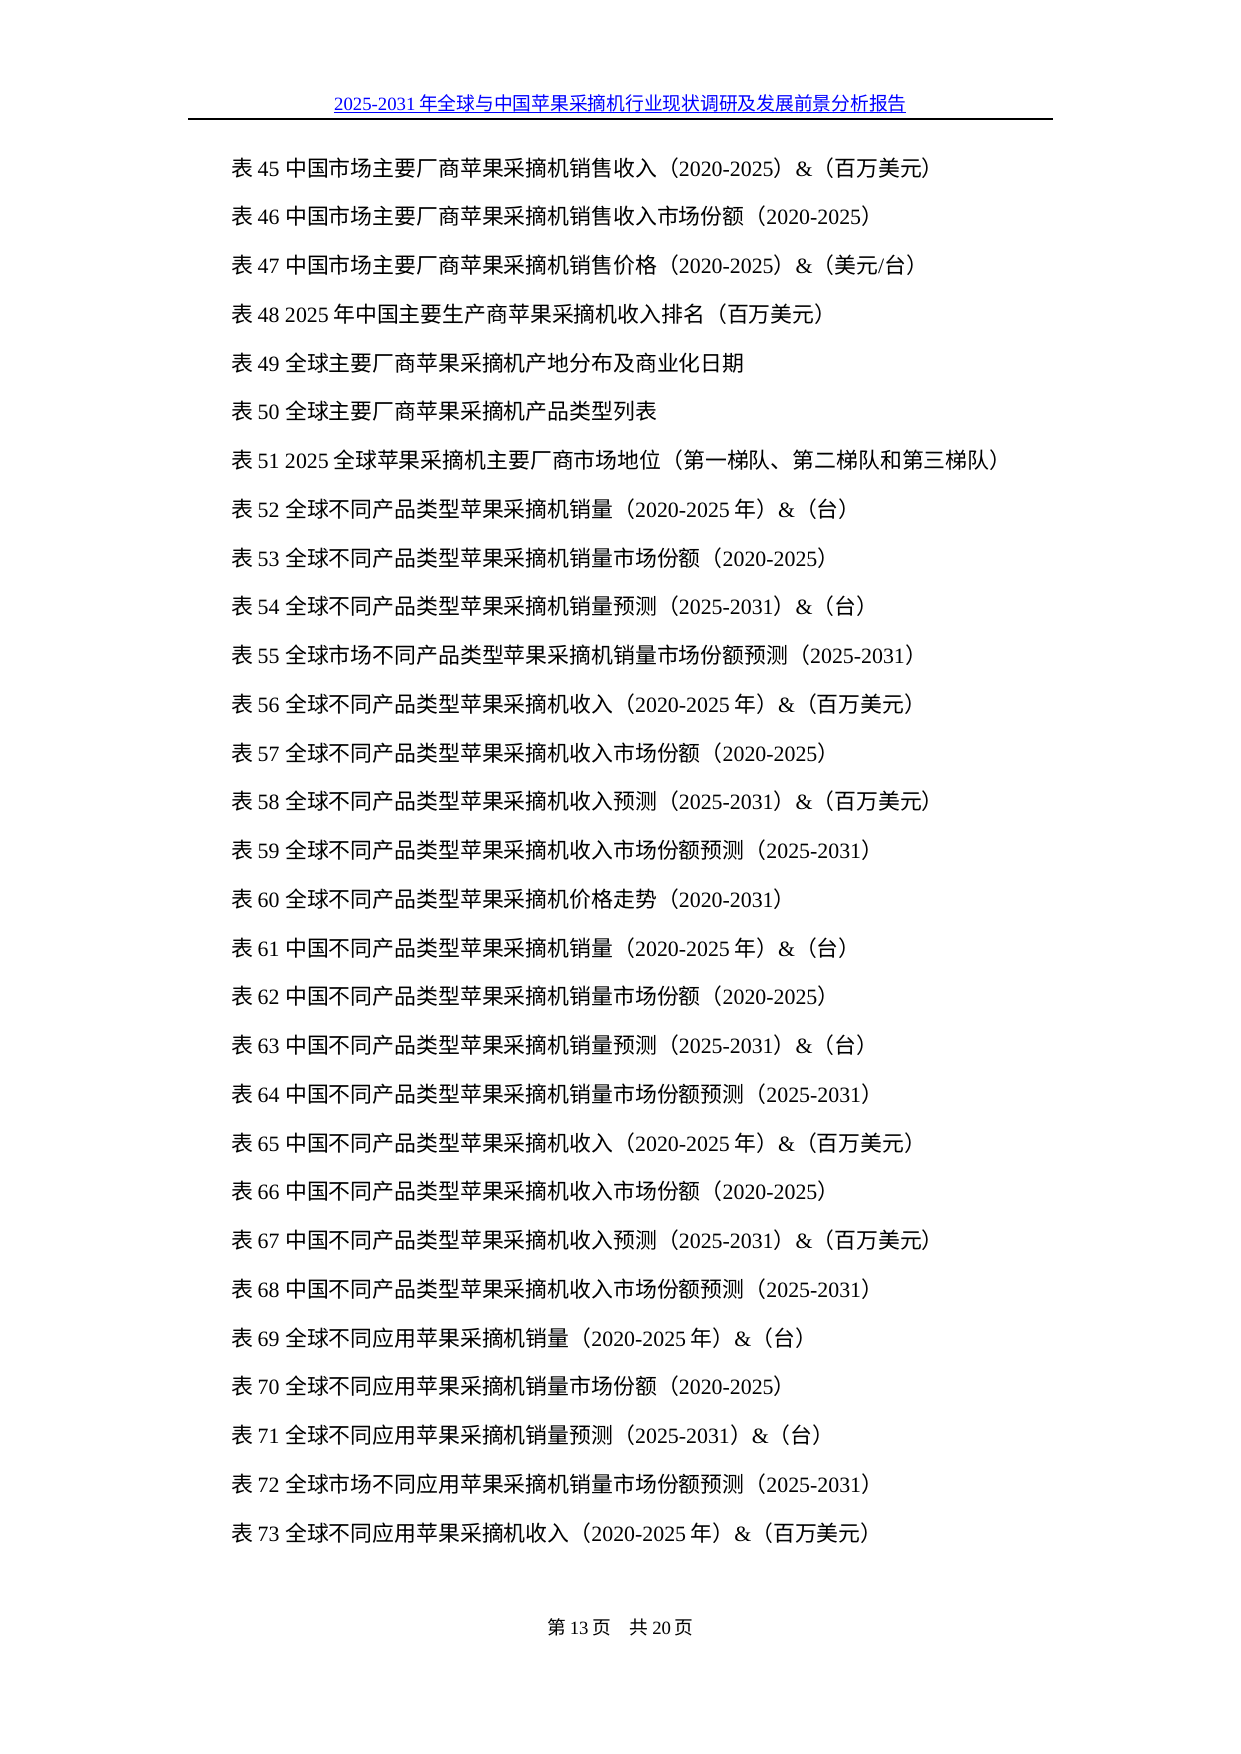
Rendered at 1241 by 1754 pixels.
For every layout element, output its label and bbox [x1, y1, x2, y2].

text [187, 150, 1053, 1548]
